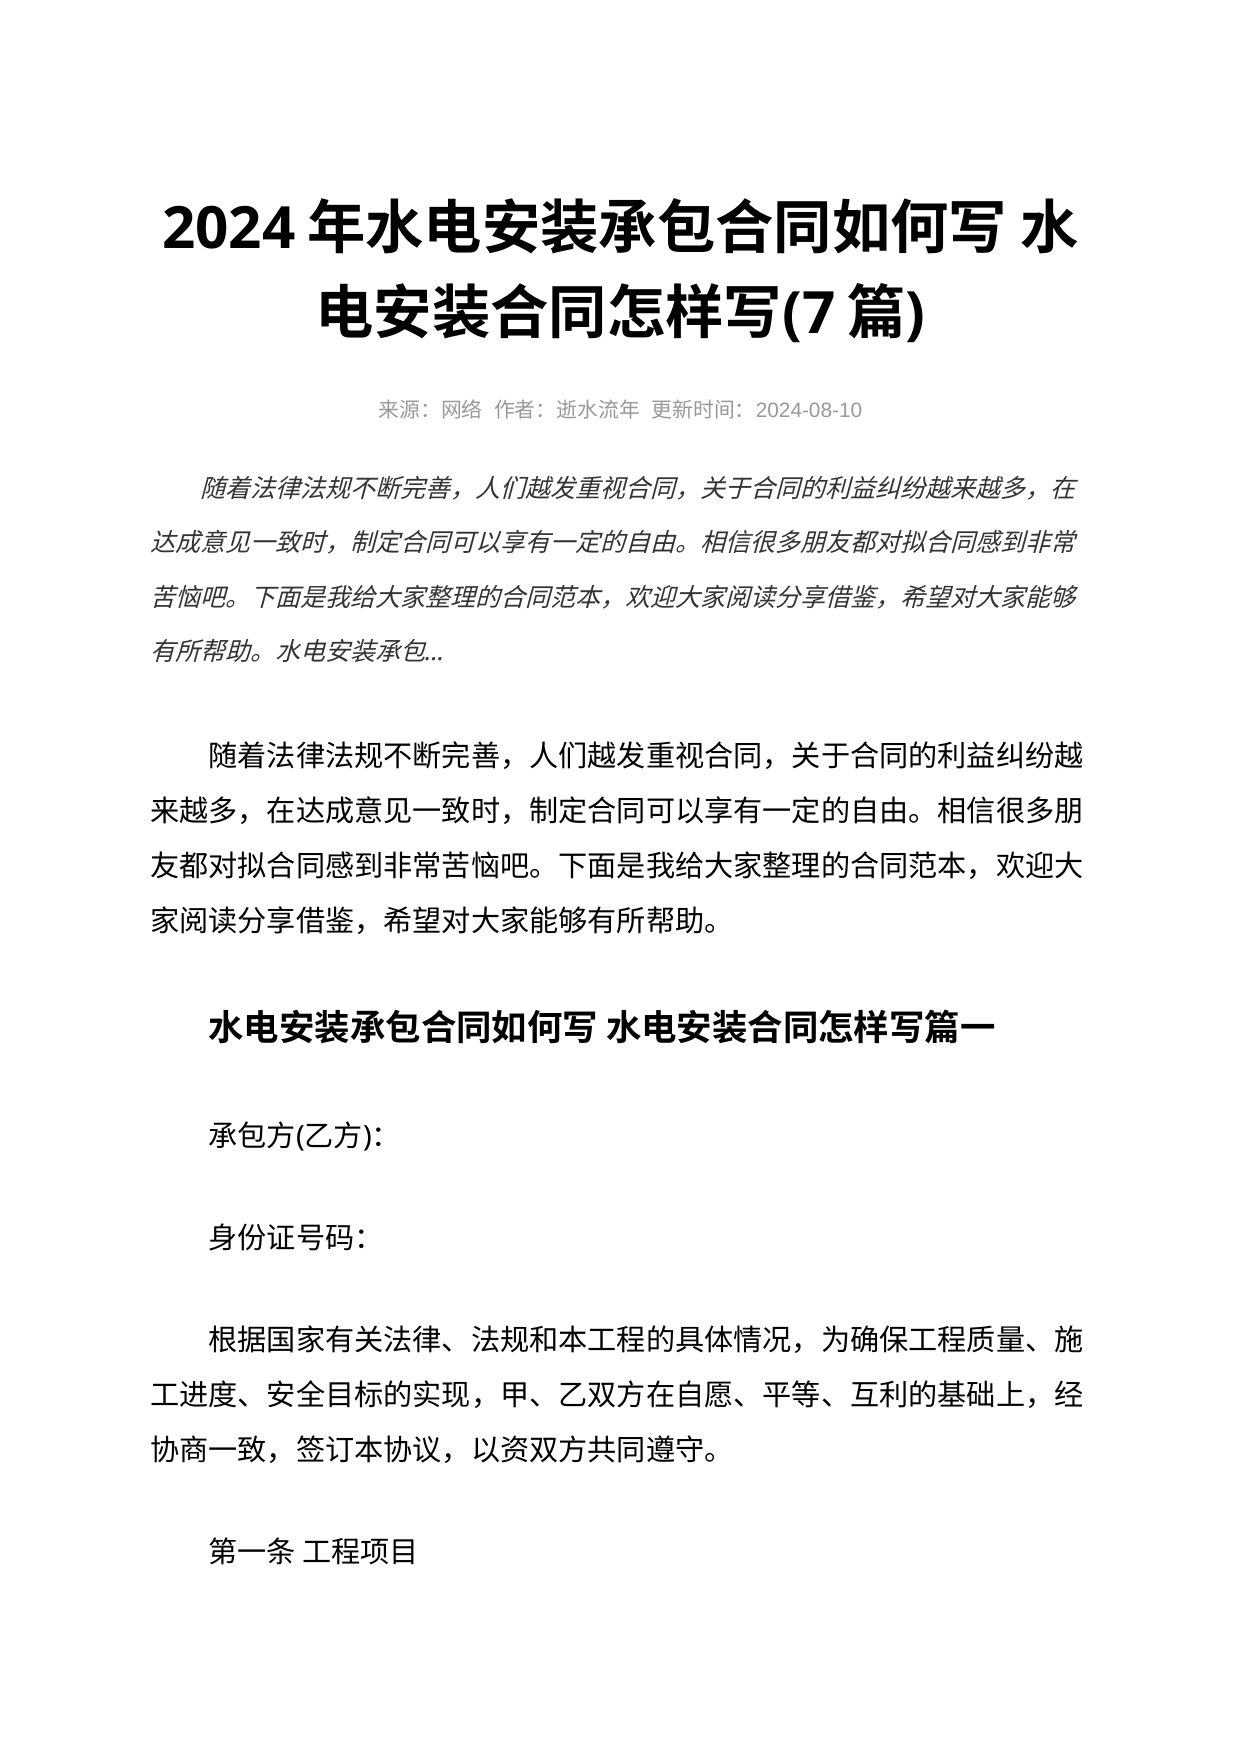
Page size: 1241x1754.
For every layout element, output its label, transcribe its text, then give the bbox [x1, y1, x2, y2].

subtitle 2024年水电安装承包合同如何写 水电安装合同怎样写(7篇) [150, 181, 1090, 351]
text 水电安装承包合同如何写 水电安装合同怎样写篇一 [150, 999, 1090, 1051]
text 承包方(乙方)： [150, 1113, 1090, 1155]
text 来源：网络 作者：逝水流年 更新时间：2024-08-10 [150, 398, 1090, 422]
text 随着法律法规不断完善，人们越发重视合同，关于合同的利益纠纷越来越多，在达成意见一致时，制定合同可以享有一定的自由。相信很多朋友都对拟合同感到非常苦恼吧。下面是我给大家整理的合同范本，欢迎大家阅读分享借鉴，希望对大家能够有所帮助。 [150, 733, 1090, 940]
text 身份证号码： [150, 1215, 1090, 1257]
text 第一条 工程项目 [150, 1528, 1090, 1570]
text 随着法律法规不断完善，人们越发重视合同，关于合同的利益纠纷越来越多，在达成意见一致时，制定合同可以享有一定的自由。相信很多朋友都对拟合同感到非常苦恼吧。下面是我给大家整理的合同范本，欢迎大家阅读分享借鉴，希望对大家能够有所帮助。水电安装承包... [150, 468, 1090, 668]
text 根据国家有关法律、法规和本工程的具体情况，为确保工程质量、施工进度、安全目标的实现，甲、乙双方在自愿、平等、互利的基础上，经协商一致，签订本协议，以资双方共同遵守。 [150, 1317, 1090, 1469]
